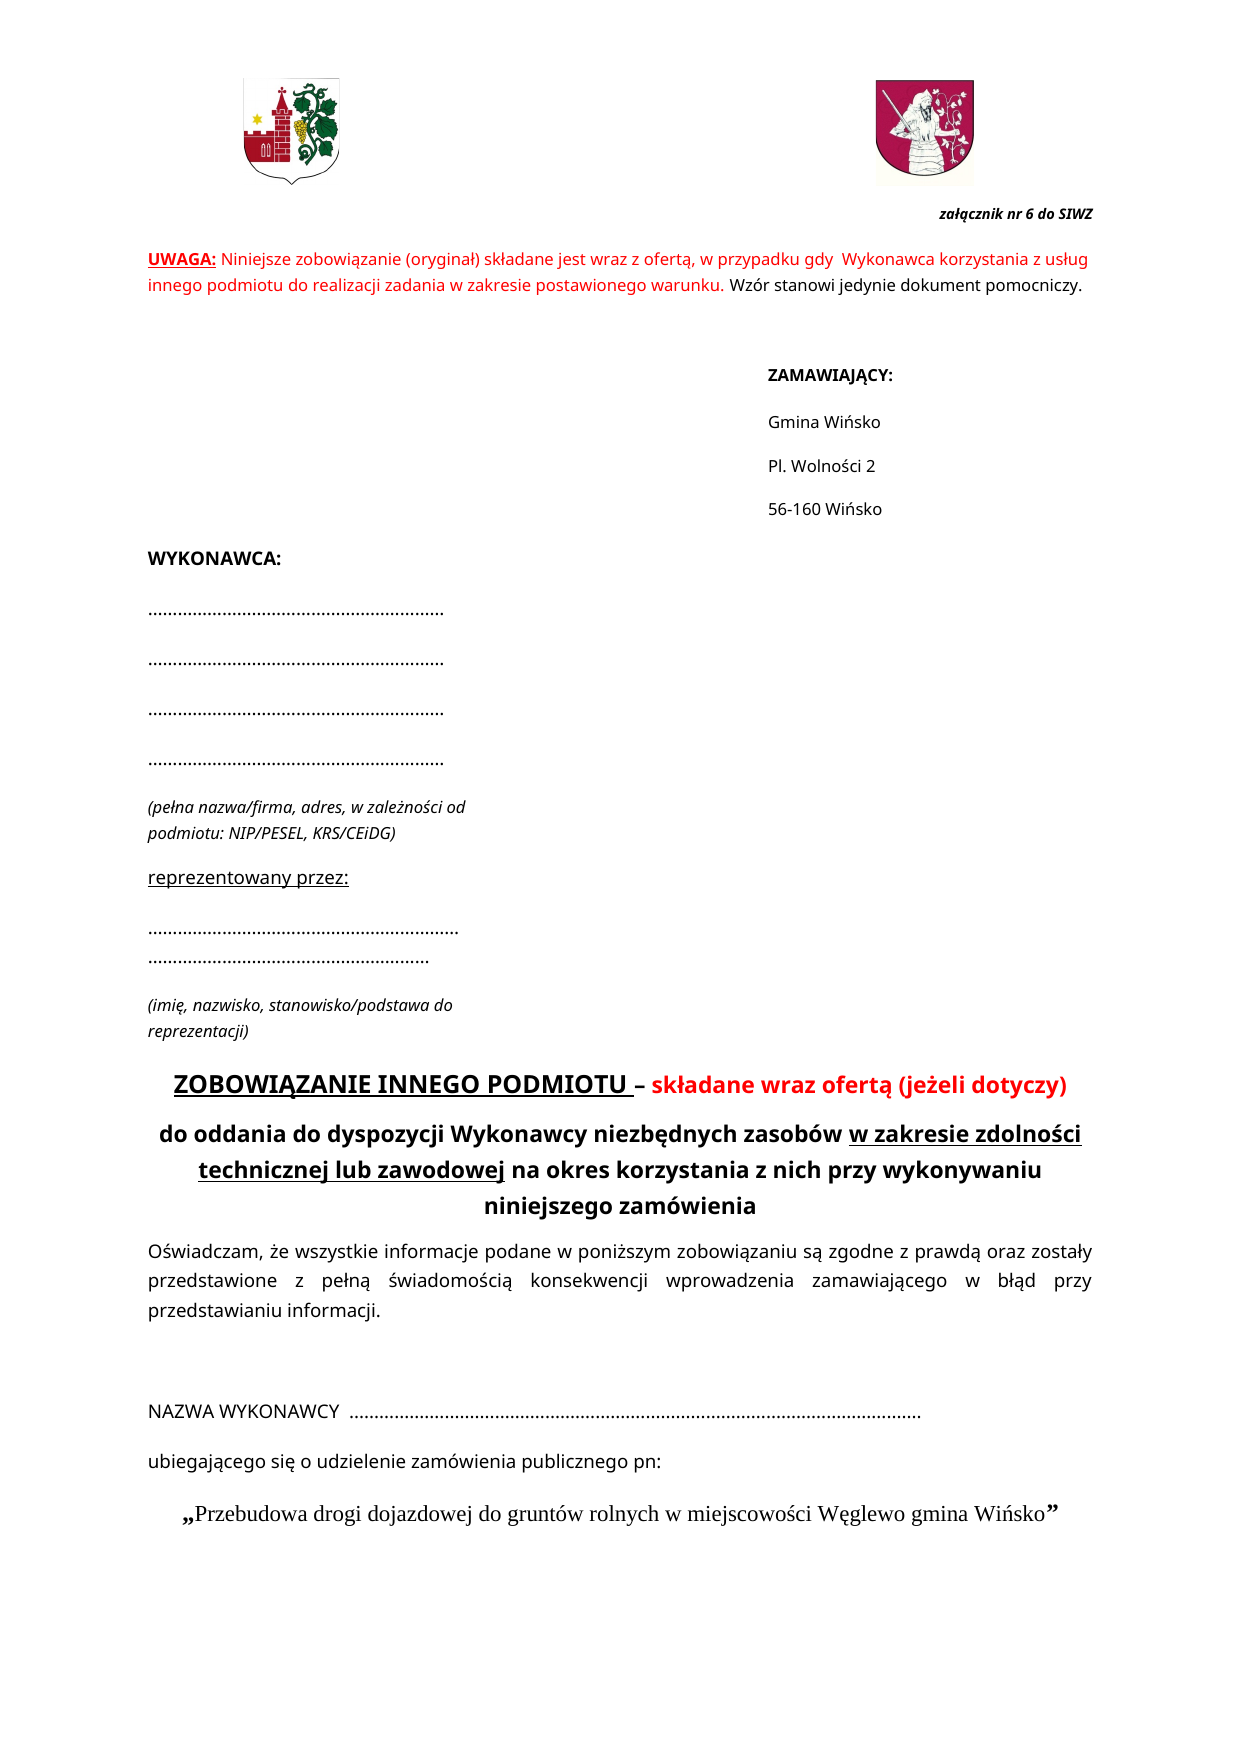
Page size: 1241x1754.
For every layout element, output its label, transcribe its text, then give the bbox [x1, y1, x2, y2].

text do oddania do dyspozycji Wykonawcy niezbędnych zasobów w zakresie zdolności technicznej lub zawodowej na okres korzystania z nich przy wykonywaniu niniejszego zamówienia [148, 1118, 1093, 1221]
text (pełna nazwa/firma, adres, w zależności od podmiotu: NIP/PESEL, KRS/CEiDG) [148, 795, 472, 844]
text ………………………………………………………………………………………………………… [148, 914, 472, 969]
text ZAMAWIAJĄCY: [694, 364, 1093, 387]
text …………………………………………………… [148, 595, 472, 621]
picture [243, 78, 340, 185]
text …………………………………………………… [148, 745, 472, 771]
text …………………………………………………… [148, 695, 472, 721]
text 56-160 Wińsko [694, 498, 1093, 521]
text ubiegającego się o udzielenie zamówienia publicznego pn: [148, 1448, 1093, 1474]
text Oświadczam, że wszystkie informacje podane w poniższym zobowiązaniu są zgodne z prawdą oraz zostały przedstawione z pełną świadomością konsekwencji wprowadzenia zamawiającego w błąd przy przedstawianiu informacji. [148, 1238, 1093, 1323]
text Gmina Wińsko [768, 411, 1093, 434]
text załącznik nr 6 do SIWZ [148, 204, 1093, 224]
picture [875, 80, 975, 186]
text reprezentowany przez: [148, 864, 1093, 890]
text ZOBOWIĄZANIE INNEGO PODMIOTU – składane wraz ofertą (jeżeli dotyczy) [148, 1067, 1093, 1101]
text (imię, nazwisko, stanowisko/podstawa do reprezentacji) [148, 994, 472, 1042]
text NAZWA WYKONAWCY .................................................................................................................. [148, 1398, 1093, 1424]
text WYKONAWCA: [148, 545, 1093, 570]
text …………………………………………………… [148, 645, 472, 671]
text UWAGA: Niniejsze zobowiązanie (oryginał) składane jest wraz z ofertą, w przypadku gdy Wykonawca korzystania z usług innego podmiotu do realizacji zadania w zakresie postawionego warunku. Wzór stanowi jedynie dokument pomocniczy. [148, 247, 1093, 296]
text Pl. Wolności 2 [768, 454, 1093, 477]
text „Przebudowa drogi dojazdowej do gruntów rolnych w miejscowości Węglewo gmina Wińsko” [148, 1498, 1093, 1527]
